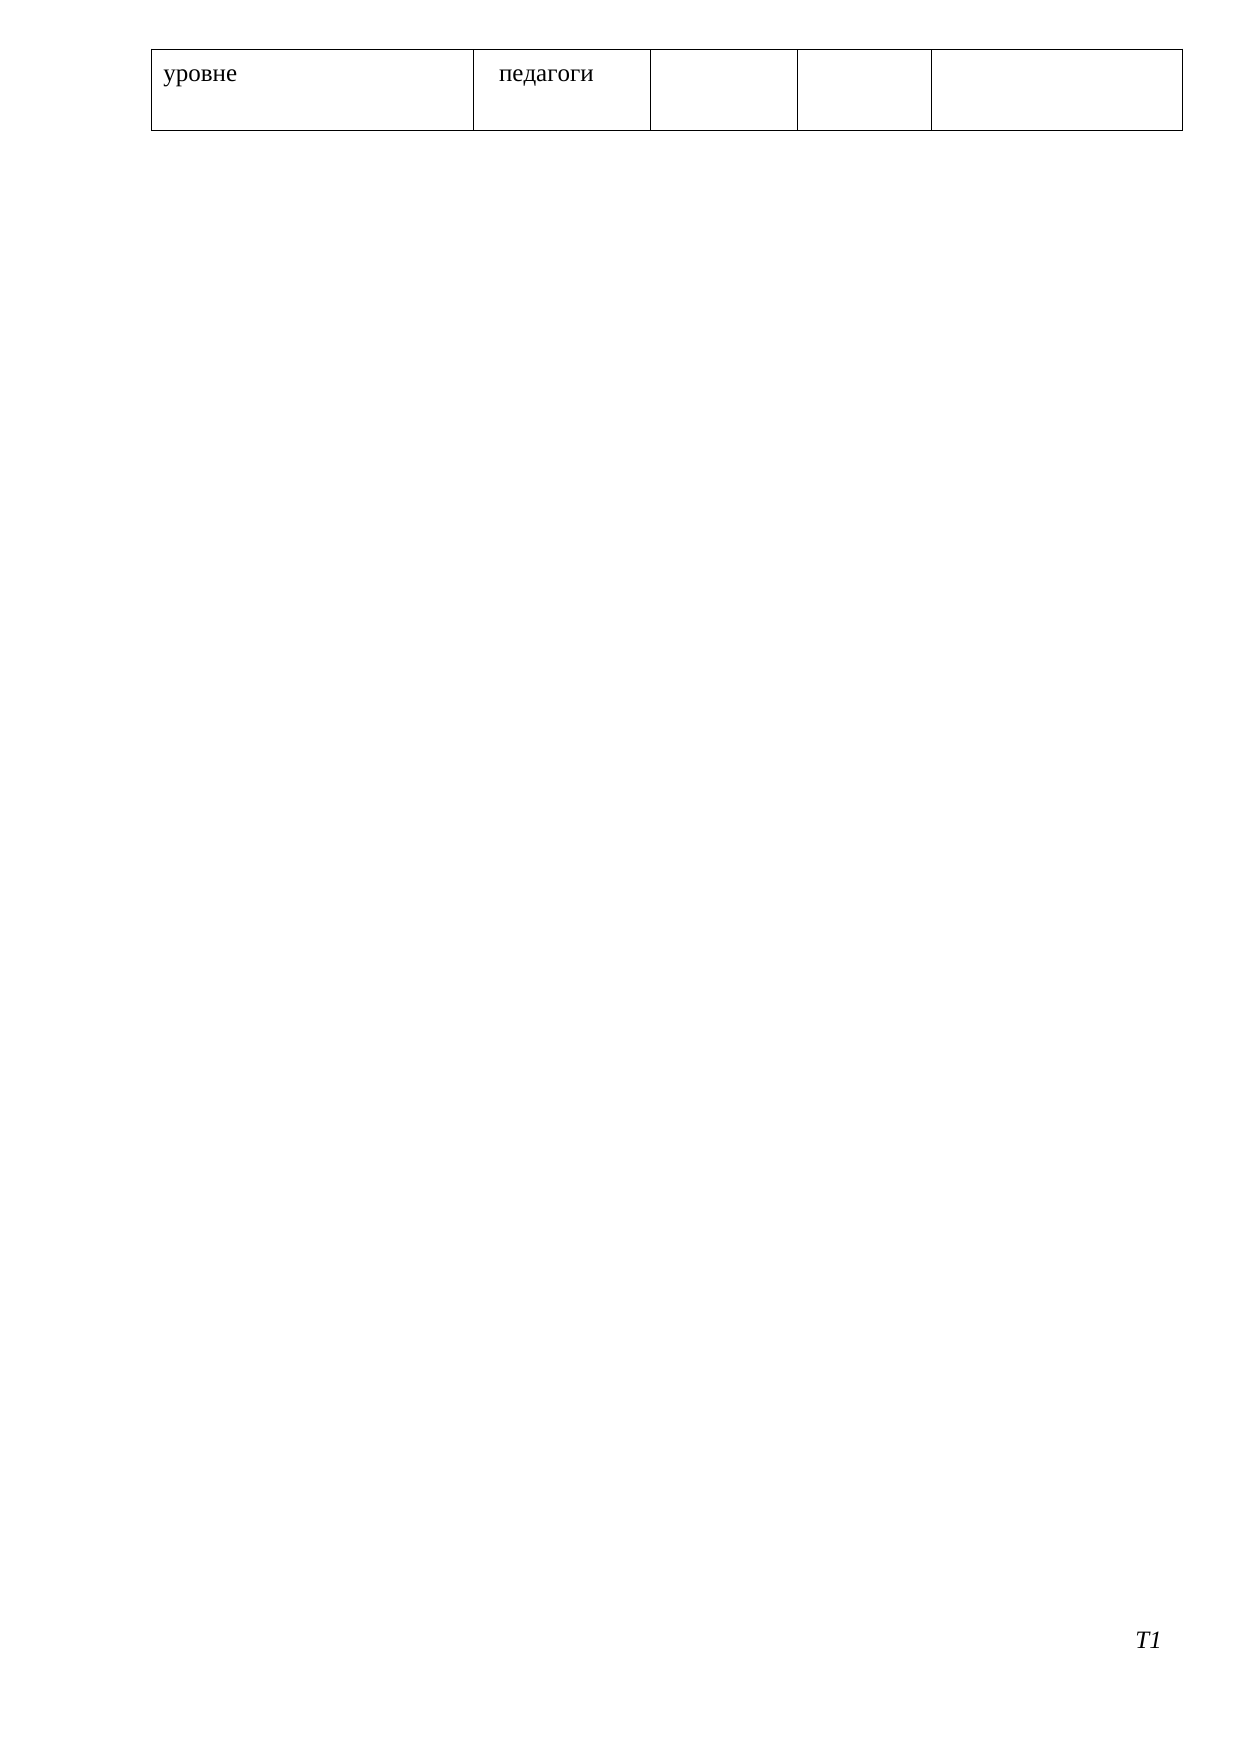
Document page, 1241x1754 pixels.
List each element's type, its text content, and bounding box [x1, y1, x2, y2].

table_header [932, 50, 1182, 130]
table_header [651, 50, 797, 130]
text Т1 [152, 1625, 1164, 1653]
table_header уровне [152, 50, 473, 130]
table_header [798, 50, 931, 130]
table_header педагоги [474, 50, 650, 130]
